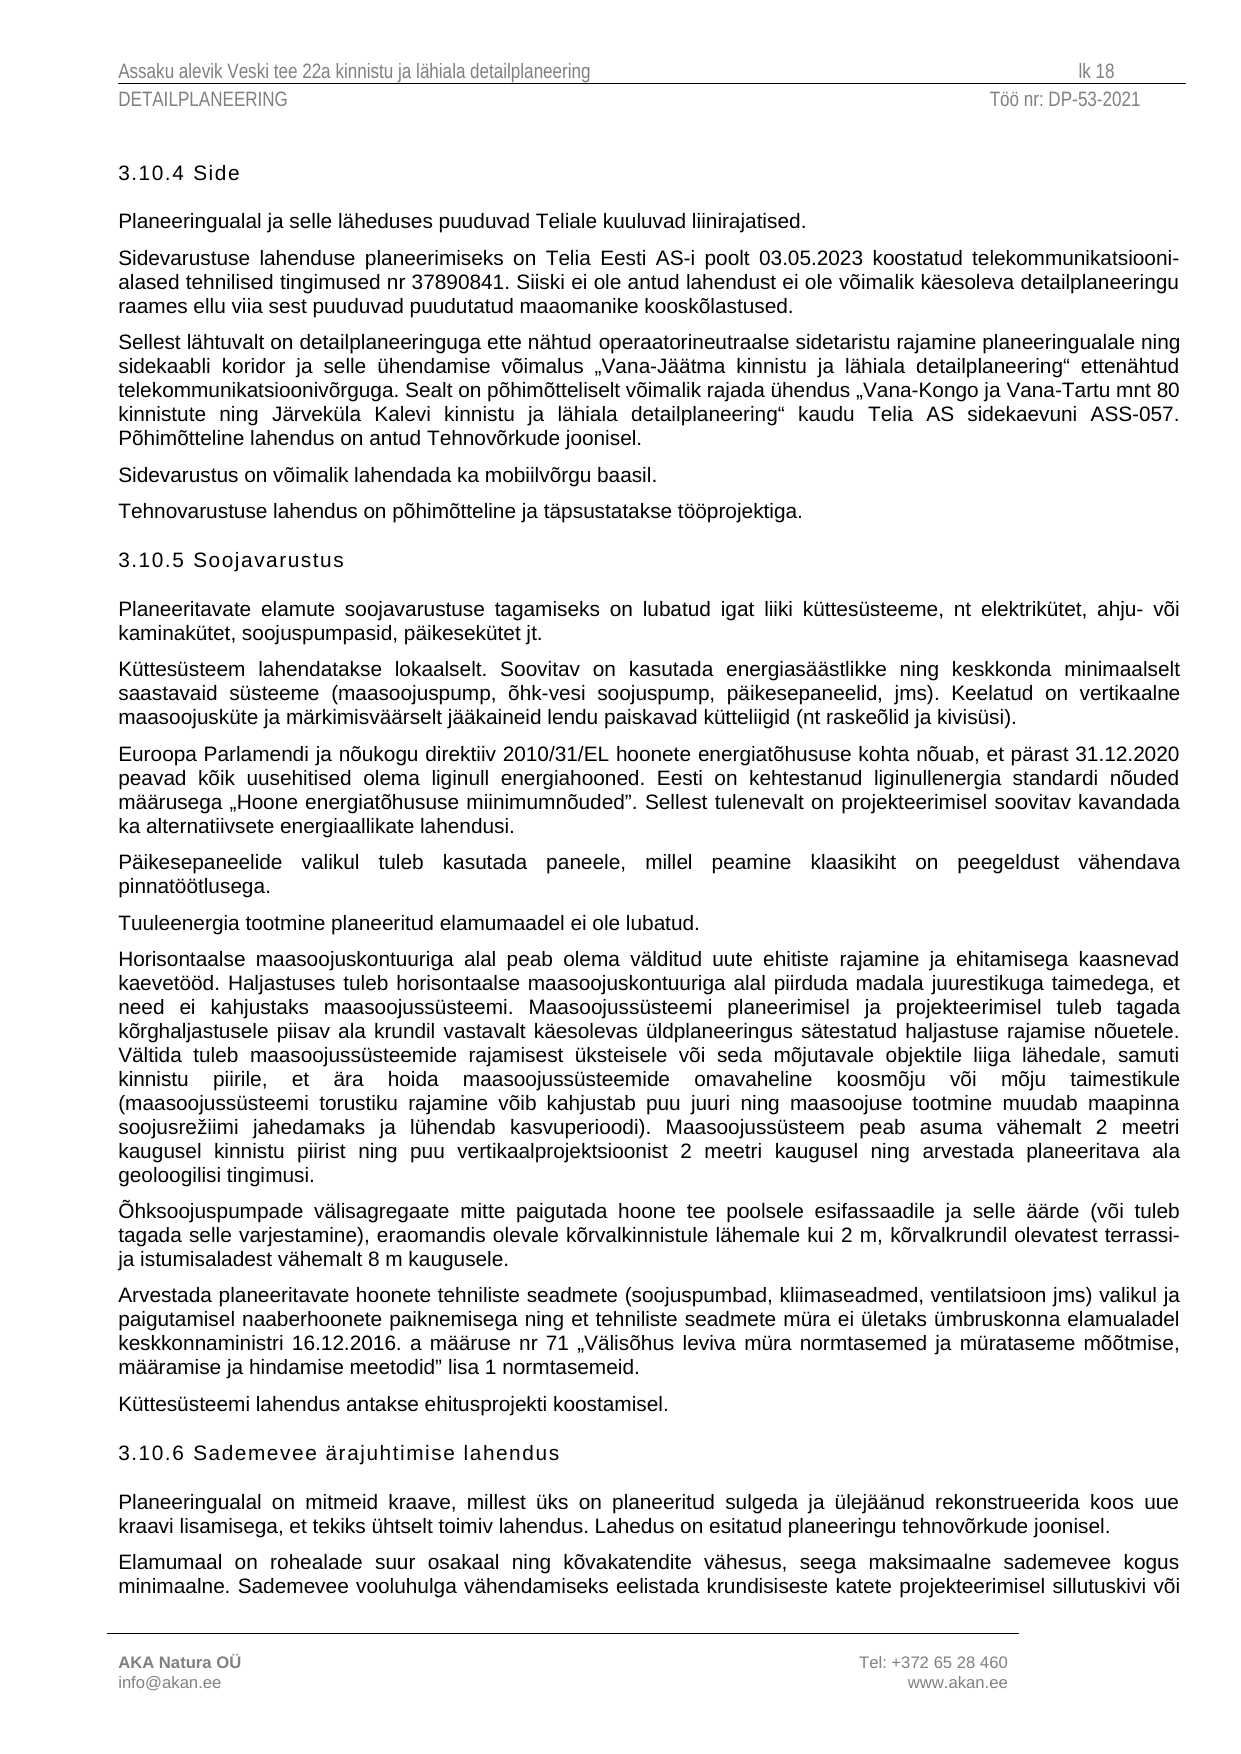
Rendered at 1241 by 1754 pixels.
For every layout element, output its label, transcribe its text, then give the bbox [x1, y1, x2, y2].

text Planeeringualal on mitmeid kraave, millest üks on planeeritud sulgeda ja ülejäänud rekonstrueerida koos uue kraavi lisamisega, et tekiks ühtselt toimiv lahendus. Lahedus on esitatud planeeringu tehnovõrkude joonisel. [118, 1489, 1181, 1537]
subtitle Side [118, 160, 1181, 184]
subtitle Sademevee ärajuhtimise lahendus [118, 1441, 1181, 1464]
text Küttesüsteemi lahendus antakse ehitusprojekti koostamisel. [118, 1392, 1181, 1416]
subtitle Soojavarustus [118, 548, 1181, 572]
text Küttesüsteem lahendatakse lokaalselt. Soovitav on kasutada energiasäästlikke ning keskkonda minimaalselt saastavaid süsteeme (maasoojuspump, õhk-vesi soojuspump, päikesepaneelid, jms). Keelatud on vertikaalne maasoojusküte ja märkimisväärselt jääkaineid lendu paiskavad kütteliigid (nt raskeõlid ja kivisüsi). [118, 657, 1181, 729]
text Sidevarustus on võimalik lahendada ka mobiilvõrgu baasil. [118, 462, 1181, 486]
text Horisontaalse maasoojuskontuuriga alal peab olema välditud uute ehitiste rajamine ja ehitamisega kaasnevad kaevetööd. Haljastuses tuleb horisontaalse maasoojuskontuuriga alal piirduda madala juurestikuga taimedega, et need ei kahjustaks maasoojussüsteemi. Maasoojussüsteemi planeerimisel ja projekteerimisel tuleb tagada kõrghaljastusele piisav ala krundil vastavalt käesolevas üldplaneeringus sätestatud haljastuse rajamise nõuetele. Vältida tuleb maasoojussüsteemide rajamisest üksteisele või seda mõjutavale objektile liiga lähedale, samuti kinnistu piirile, et ära hoida maasoojussüsteemide omavaheline koosmõju või mõju taimestikule (maasoojussüsteemi torustiku rajamine võib kahjustab puu juuri ning maasoojuse tootmine muudab maapinna soojusrežiimi jahedamaks ja lühendab kasvuperioodi). Maasoojussüsteem peab asuma vähemalt 2 meetri kaugusel kinnistu piirist ning puu vertikaalprojektsioonist 2 meetri kaugusel ning arvestada planeeritava ala geoloogilisi tingimusi. [118, 947, 1181, 1186]
text Planeeritavate elamute soojavarustuse tagamiseks on lubatud igat liiki küttesüsteeme, nt elektrikütet, ahju- või kaminakütet, soojuspumpasid, päikesekütet jt. [118, 597, 1181, 645]
text Planeeringualal ja selle läheduses puuduvad Teliale kuuluvad liinirajatised. [118, 209, 1181, 233]
text Sellest lähtuvalt on detailplaneeringuga ette nähtud operaatorineutraalse sidetaristu rajamine planeeringualale ning sidekaabli koridor ja selle ühendamise võimalus „Vana-Jäätma kinnistu ja lähiala detailplaneering“ ettenähtud telekommunikatsioonivõrguga. Sealt on põhimõtteliselt võimalik rajada ühendus „Vana-Kongo ja Vana-Tartu mnt 80 kinnistute ning Järveküla Kalevi kinnistu ja lähiala detailplaneering“ kaudu Telia AS sidekaevuni ASS-057. Põhimõtteline lahendus on antud Tehnovõrkude joonisel. [118, 330, 1181, 450]
text Tehnovarustuse lahendus on põhimõtteline ja täpsustatakse tööprojektiga. [118, 499, 1181, 523]
text Sidevarustuse lahenduse planeerimiseks on Telia Eesti AS-i poolt 03.05.2023 koostatud telekommunikatsiooni-alased tehnilised tingimused nr 37890841. Siiski ei ole antud lahendust ei ole võimalik käesoleva detailplaneeringu raames ellu viia sest puuduvad puudutatud maaomanike kooskõlastused. [118, 246, 1181, 318]
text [118, 1550, 1181, 1598]
text Õhksoojuspumpade välisagregaate mitte paigutada hoone tee poolsele esifassaadile ja selle äärde (või tuleb tagada selle varjestamine), eraomandis olevale kõrvalkinnistule lähemale kui 2 m, kõrvalkrundil olevatest terrassi- ja istumisaladest vähemalt 8 m kaugusele. [118, 1199, 1181, 1271]
text Arvestada planeeritavate hoonete tehniliste seadmete (soojuspumbad, kliimaseadmed, ventilatsioon jms) valikul ja paigutamisel naaberhoonete paiknemisega ning et tehniliste seadmete müra ei ületaks ümbruskonna elamualadel keskkonnaministri 16.12.2016. a määruse nr 71 „Välisõhus leviva müra normtasemed ja mürataseme mõõtmise, määramise ja hindamise meetodid” lisa 1 normtasemeid. [118, 1283, 1181, 1379]
text Päikesepaneelide valikul tuleb kasutada paneele, millel peamine klaasikiht on peegeldust vähendava pinnatöötlusega. [118, 850, 1181, 898]
text Tuuleenergia tootmine planeeritud elamumaadel ei ole lubatud. [118, 910, 1181, 934]
text Euroopa Parlamendi ja nõukogu direktiiv 2010/31/EL hoonete energiatõhususe kohta nõuab, et pärast 31.12.2020 peavad kõik uusehitised olema liginull energiahooned. Eesti on kehtestanud liginullenergia standardi nõuded määrusega „Hoone energiatõhususe miinimumnõuded”. Sellest tulenevalt on projekteerimisel soovitav kavandada ka alternatiivsete energiaallikate lahendusi. [118, 742, 1181, 837]
